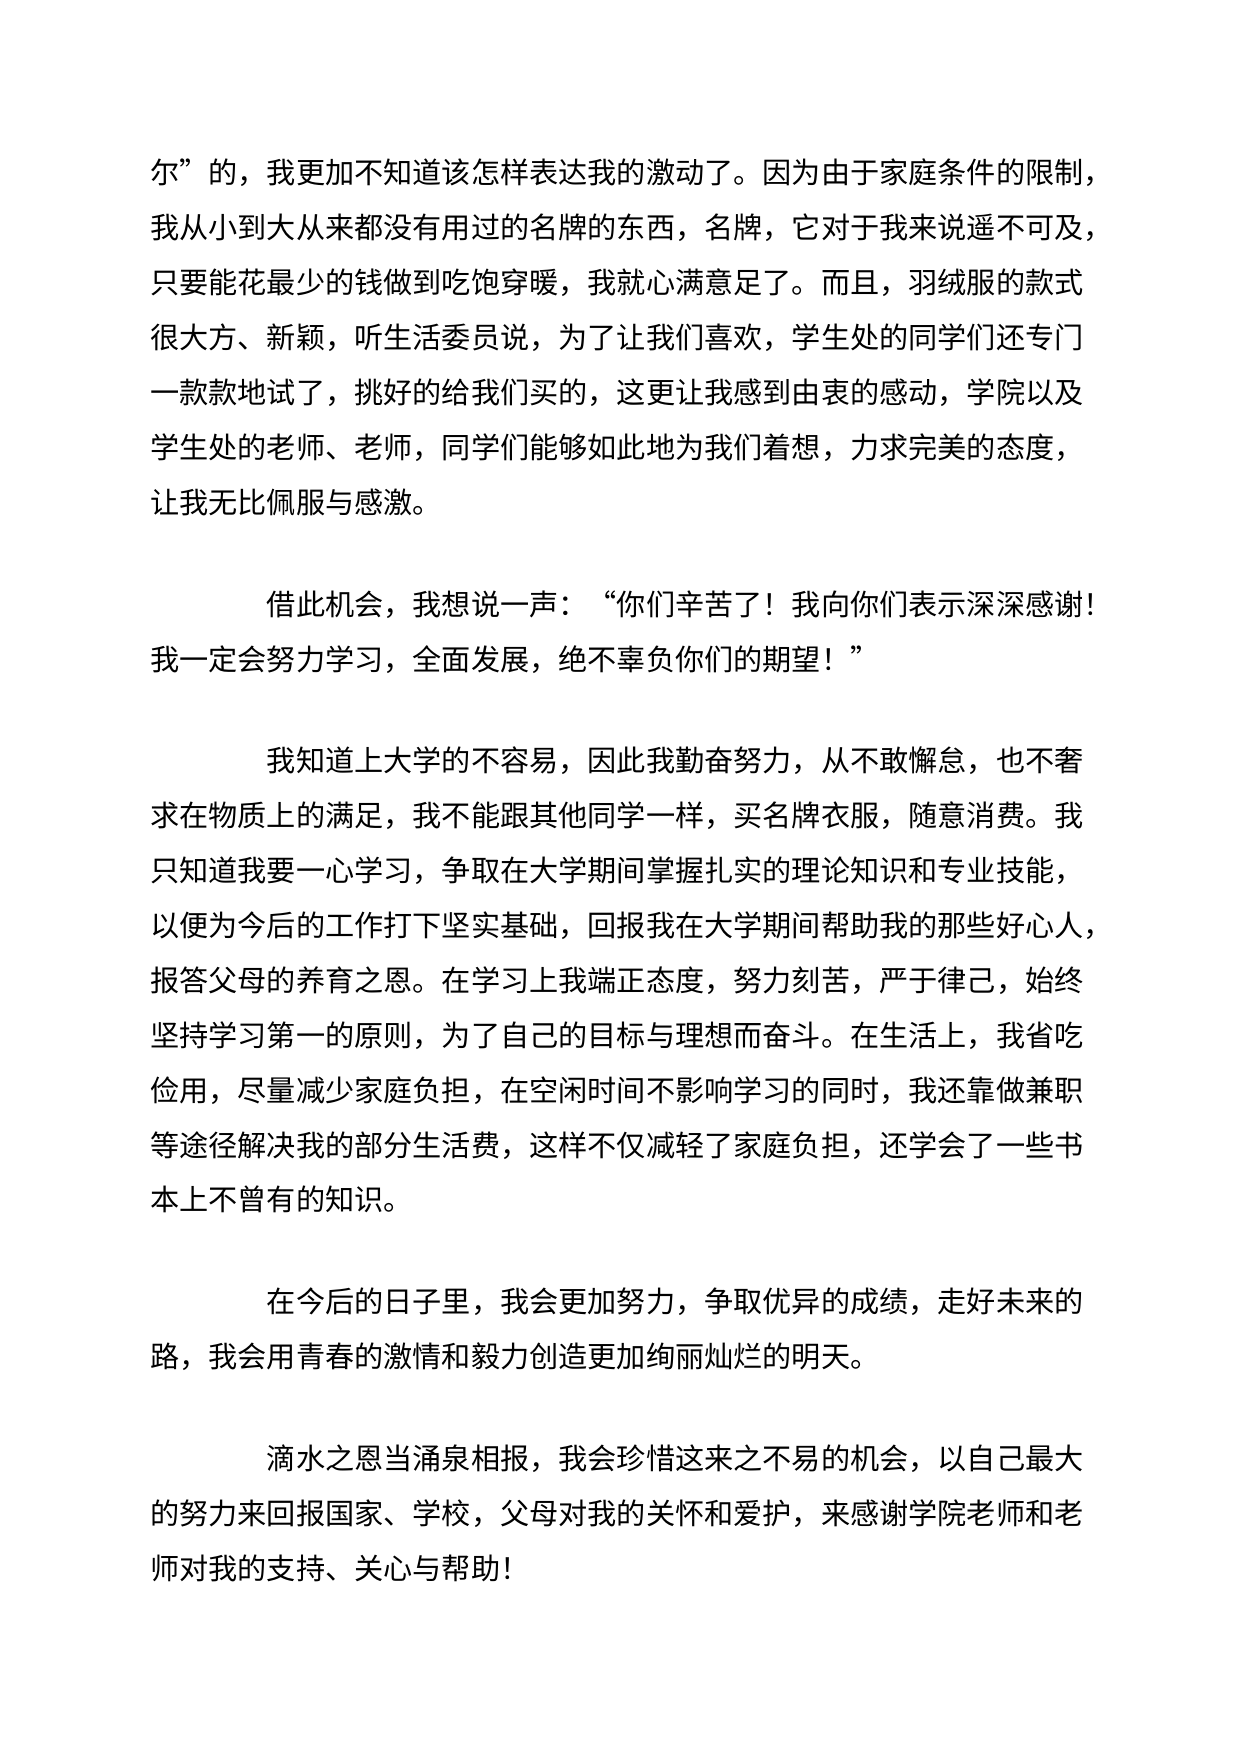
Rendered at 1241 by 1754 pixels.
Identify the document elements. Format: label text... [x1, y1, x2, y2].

text 滴水之恩当涌泉相报，我会珍惜这来之不易的机会，以自己最大的努力来回报国家、学校，父母对我的关怀和爱护，来感谢学院老师和老师对我的支持、关心与帮助！ [150, 1435, 1090, 1587]
text 在今后的日子里，我会更加努力，争取优异的成绩，走好未来的路，我会用青春的激情和毅力创造更加绚丽灿烂的明天。 [150, 1279, 1090, 1376]
text 借此机会，我想说一声：“你们辛苦了！我向你们表示深深感谢！我一定会努力学习，全面发展，绝不辜负你们的期望！” [150, 581, 1090, 678]
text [150, 150, 1090, 522]
text 我知道上大学的不容易，因此我勤奋努力，从不敢懈怠，也不奢求在物质上的满足，我不能跟其他同学一样，买名牌衣服，随意消费。我只知道我要一心学习，争取在大学期间掌握扎实的理论知识和专业技能，以便为今后的工作打下坚实基础，回报我在大学期间帮助我的那些好心人，报答父母的养育之恩。在学习上我端正态度，努力刻苦，严于律己，始终坚持学习第一的原则，为了自己的目标与理想而奋斗。在生活上，我省吃俭用，尽量减少家庭负担，在空闲时间不影响学习的同时，我还靠做兼职等途径解决我的部分生活费，这样不仅减轻了家庭负担，还学会了一些书本上不曾有的知识。 [150, 738, 1090, 1219]
